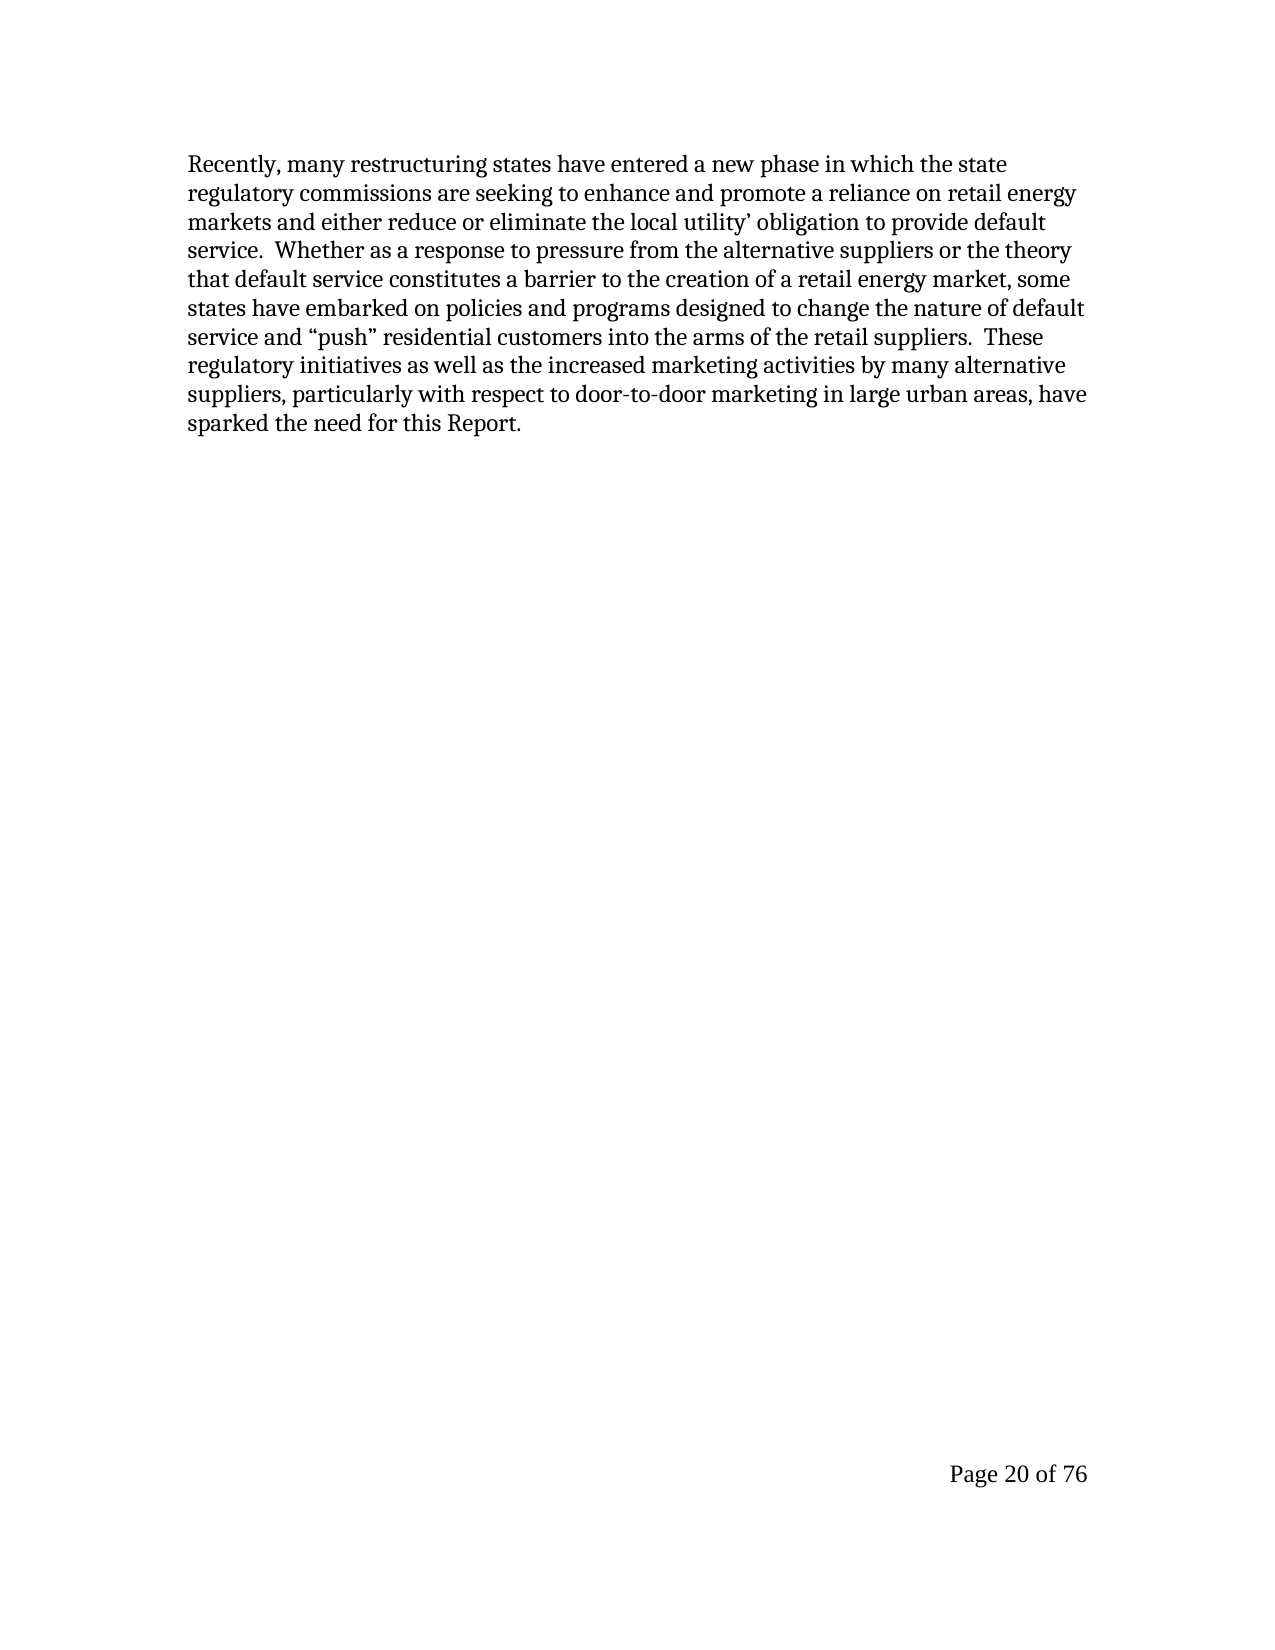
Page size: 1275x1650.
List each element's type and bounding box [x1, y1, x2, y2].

text [187, 150, 1087, 437]
